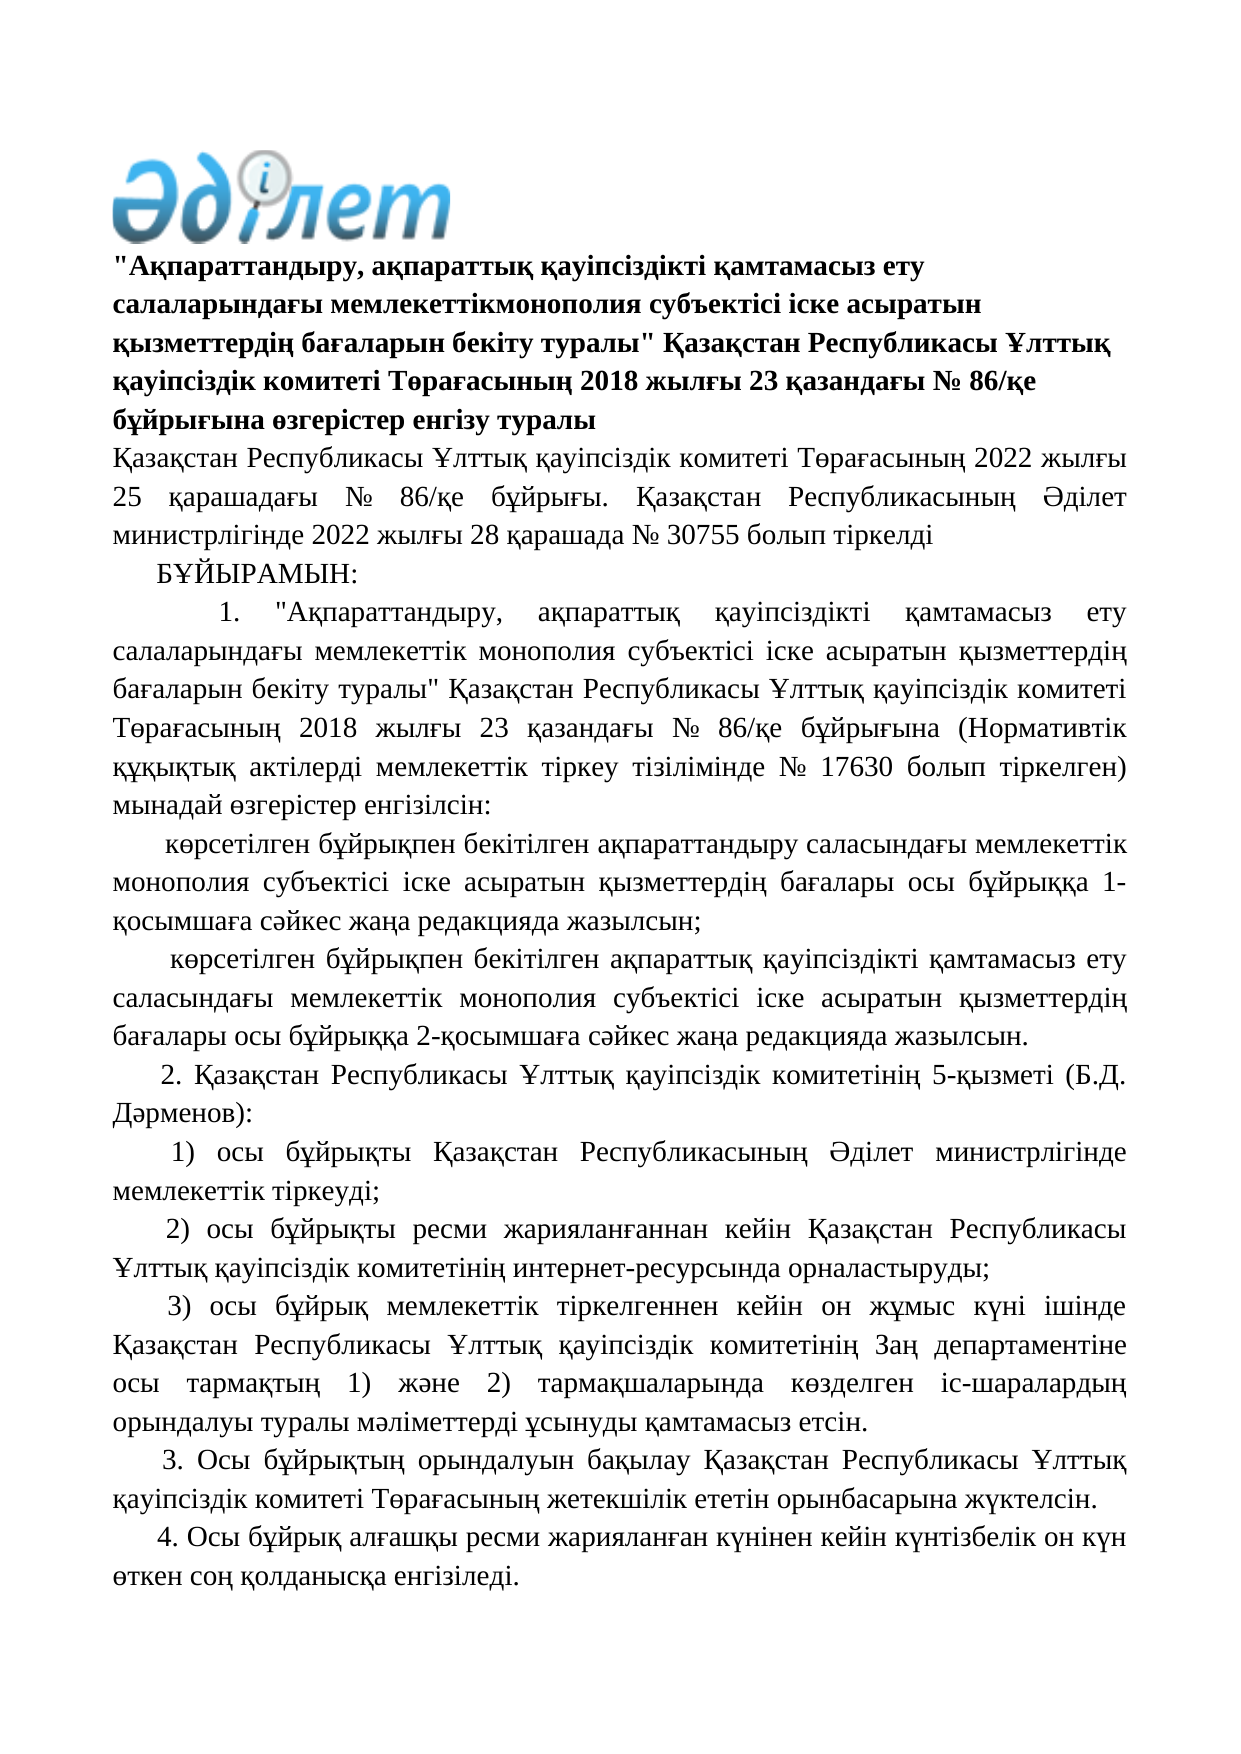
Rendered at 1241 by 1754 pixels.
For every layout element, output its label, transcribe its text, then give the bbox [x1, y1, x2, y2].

text "Ақпараттандыру, ақпараттық қауіпсіздікті қамтамасыз ету салаларындағы мемлекеттікмонополия субъектісі іске асыратын қызметтердің бағаларын бекіту туралы" Қазақстан Республикасы Ұлттық қауіпсіздік комитеті Төрағасының 2018 жылғы 23 қазандағы № 86/қе бұйрығына өзгерістер енгізу туралы [112, 248, 1128, 435]
text 3. Осы бұйрықтың орындалуын бақылау Қазақстан Республикасы Ұлттық қауіпсіздік комитеті Төрағасының жетекшілік ететін орынбасарына жүктелсін. [112, 1442, 1128, 1514]
text 2. Қазақстан Республикасы Ұлттық қауіпсіздік комитетінің 5-қызметі (Б.Д. Дәрменов): [112, 1057, 1128, 1129]
text 4. Осы бұйрық алғашқы ресми жарияланған күнінен кейін күнтізбелік он күн өткен соң қолданысқа енгізіледі. [112, 1519, 1128, 1592]
text Қазақстан Республикасы Ұлттық қауіпсіздік комитеті Төрағасының 2022 жылғы 25 қарашадағы № 86/қе бұйрығы. Қазақстан Республикасының Әділет министрлігінде 2022 жылғы 28 қарашада № 30755 болып тіркелді [112, 440, 1128, 551]
text 2) осы бұйрықты ресми жарияланғаннан кейін Қазақстан Республикасы Ұлттық қауіпсіздік комитетінің интернет-ресурсында орналастыруды; [112, 1211, 1128, 1283]
text көрсетілген бұйрықпен бекітілген ақпараттандыру саласындағы мемлекеттік монополия субъектісі іске асыратын қызметтердің бағалары осы бұйрыққа 1-қосымшаға сәйкес жаңа редакцияда жазылсын; [112, 826, 1128, 936]
text 3) осы бұйрық мемлекеттік тіркелгеннен кейін он жұмыс күні ішінде Қазақстан Республикасы Ұлттық қауіпсіздік комитетінің Заң департаментіне осы тармақтың 1) және 2) тармақшаларында көзделген іс-шаралардың орындалуы туралы мәліметтерді ұсынуды қамтамасыз етсін. [112, 1288, 1128, 1437]
picture [112, 150, 451, 244]
text 1) осы бұйрықты Қазақстан Республикасының Әділет министрлігінде мемлекеттік тіркеуді; [112, 1134, 1128, 1206]
text көрсетілген бұйрықпен бекітілген ақпараттық қауіпсіздікті қамтамасыз ету саласындағы мемлекеттік монополия субъектісі іске асыратын қызметтердің бағалары осы бұйрыққа 2-қосымшаға сәйкес жаңа редакцияда жазылсын. [112, 941, 1128, 1052]
text БҰЙЫРАМЫН: [112, 556, 1128, 589]
text 1. "Ақпараттандыру, ақпараттық қауіпсіздікті қамтамасыз ету салаларындағы мемлекеттік монополия субъектісі іске асыратын қызметтердің бағаларын бекіту туралы" Қазақстан Республикасы Ұлттық қауіпсіздік комитеті Төрағасының 2018 жылғы 23 қазандағы № 86/қе бұйрығына (Нормативтік құқықтық актілерді мемлекеттік тіркеу тізілімінде № 17630 болып тіркелген) мынадай өзгерістер енгізілсін: [112, 594, 1128, 821]
